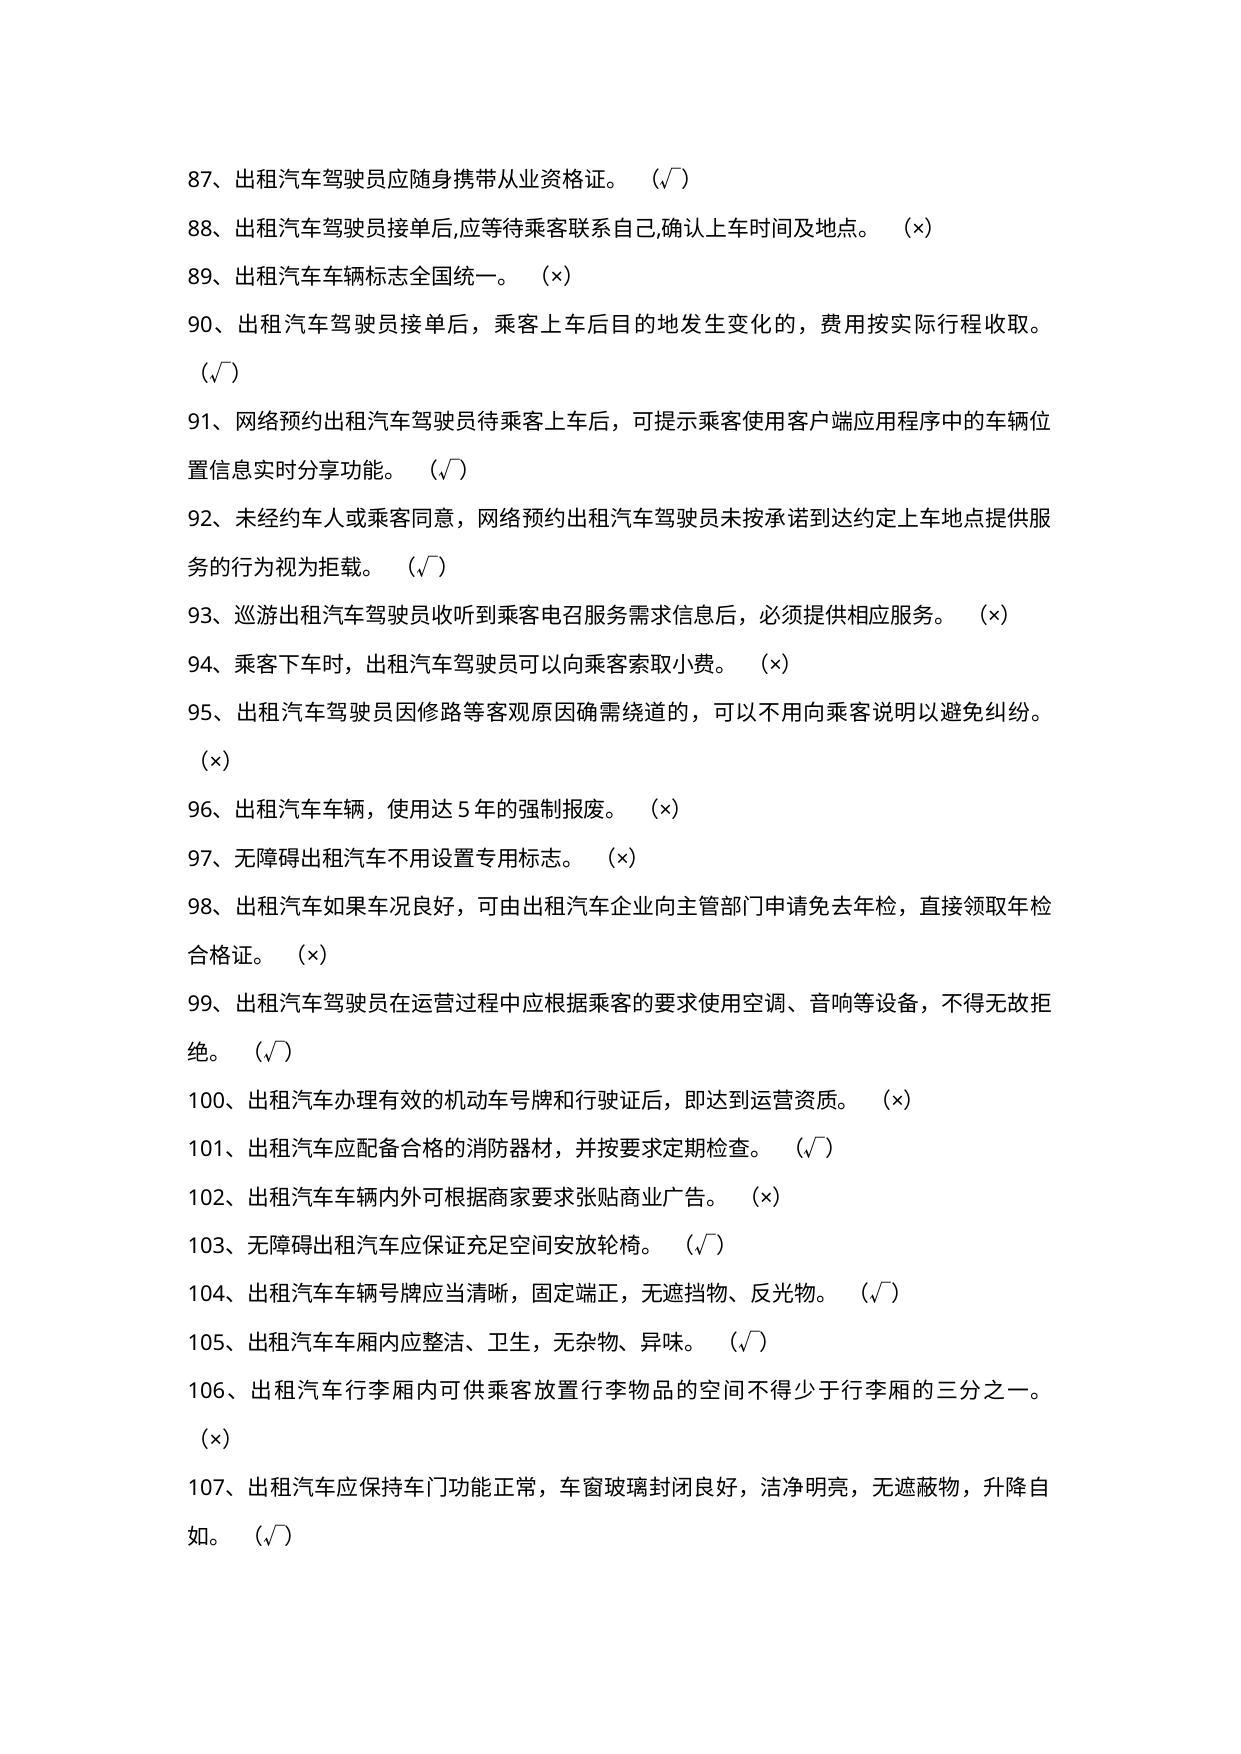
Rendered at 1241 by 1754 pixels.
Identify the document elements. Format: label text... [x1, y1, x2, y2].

text 107、出租汽车应保持车门功能正常，车窗玻璃封闭良好，洁净明亮，无遮蔽物，升降自如。 （√） [187, 1470, 1053, 1551]
text 106、出租汽车行李厢内可供乘客放置行李物品的空间不得少于行李厢的三分之一。 （×） [187, 1373, 1053, 1454]
text 90、出租汽车驾驶员接单后，乘客上车后目的地发生变化的，费用按实际行程收取。 （√） [187, 307, 1053, 388]
text 95、出租汽车驾驶员因修路等客观原因确需绕道的，可以不用向乘客说明以避免纠纷。 （×） [187, 695, 1053, 776]
text 105、出租汽车车厢内应整洁、卫生，无杂物、异味。 （√） [187, 1324, 1053, 1357]
text 93、巡游出租汽车驾驶员收听到乘客电召服务需求信息后，必须提供相应服务。 （×） [187, 598, 1053, 631]
text 103、无障碍出租汽车应保证充足空间安放轮椅。 （√） [187, 1228, 1053, 1260]
text 88、出租汽车驾驶员接单后,应等待乘客联系自己,确认上车时间及地点。 （×） [187, 210, 1053, 243]
text 98、出租汽车如果车况良好，可由出租汽车企业向主管部门申请免去年检，直接领取年检合格证。 （×） [187, 889, 1053, 970]
text 87、出租汽车驾驶员应随身携带从业资格证。 （√） [187, 162, 1053, 194]
text 92、未经约车人或乘客同意，网络预约出租汽车驾驶员未按承诺到达约定上车地点提供服务的行为视为拒载。 （√） [187, 501, 1053, 582]
text 89、出租汽车车辆标志全国统一。 （×） [187, 259, 1053, 291]
text 96、出租汽车车辆，使用达5年的强制报废。 （×） [187, 792, 1053, 824]
text 104、出租汽车车辆号牌应当清晰，固定端正，无遮挡物、反光物。 （√） [187, 1276, 1053, 1309]
text 94、乘客下车时，出租汽车驾驶员可以向乘客索取小费。 （×） [187, 647, 1053, 679]
text 101、出租汽车应配备合格的消防器材，并按要求定期检查。 （√） [187, 1131, 1053, 1164]
text 99、出租汽车驾驶员在运营过程中应根据乘客的要求使用空调、音响等设备，不得无故拒绝。 （√） [187, 986, 1053, 1067]
text 100、出租汽车办理有效的机动车号牌和行驶证后，即达到运营资质。 （×） [187, 1083, 1053, 1115]
text 102、出租汽车车辆内外可根据商家要求张贴商业广告。 （×） [187, 1179, 1053, 1212]
text 91、网络预约出租汽车驾驶员待乘客上车后，可提示乘客使用客户端应用程序中的车辆位置信息实时分享功能。 （√） [187, 404, 1053, 485]
text 97、无障碍出租汽车不用设置专用标志。 （×） [187, 840, 1053, 873]
